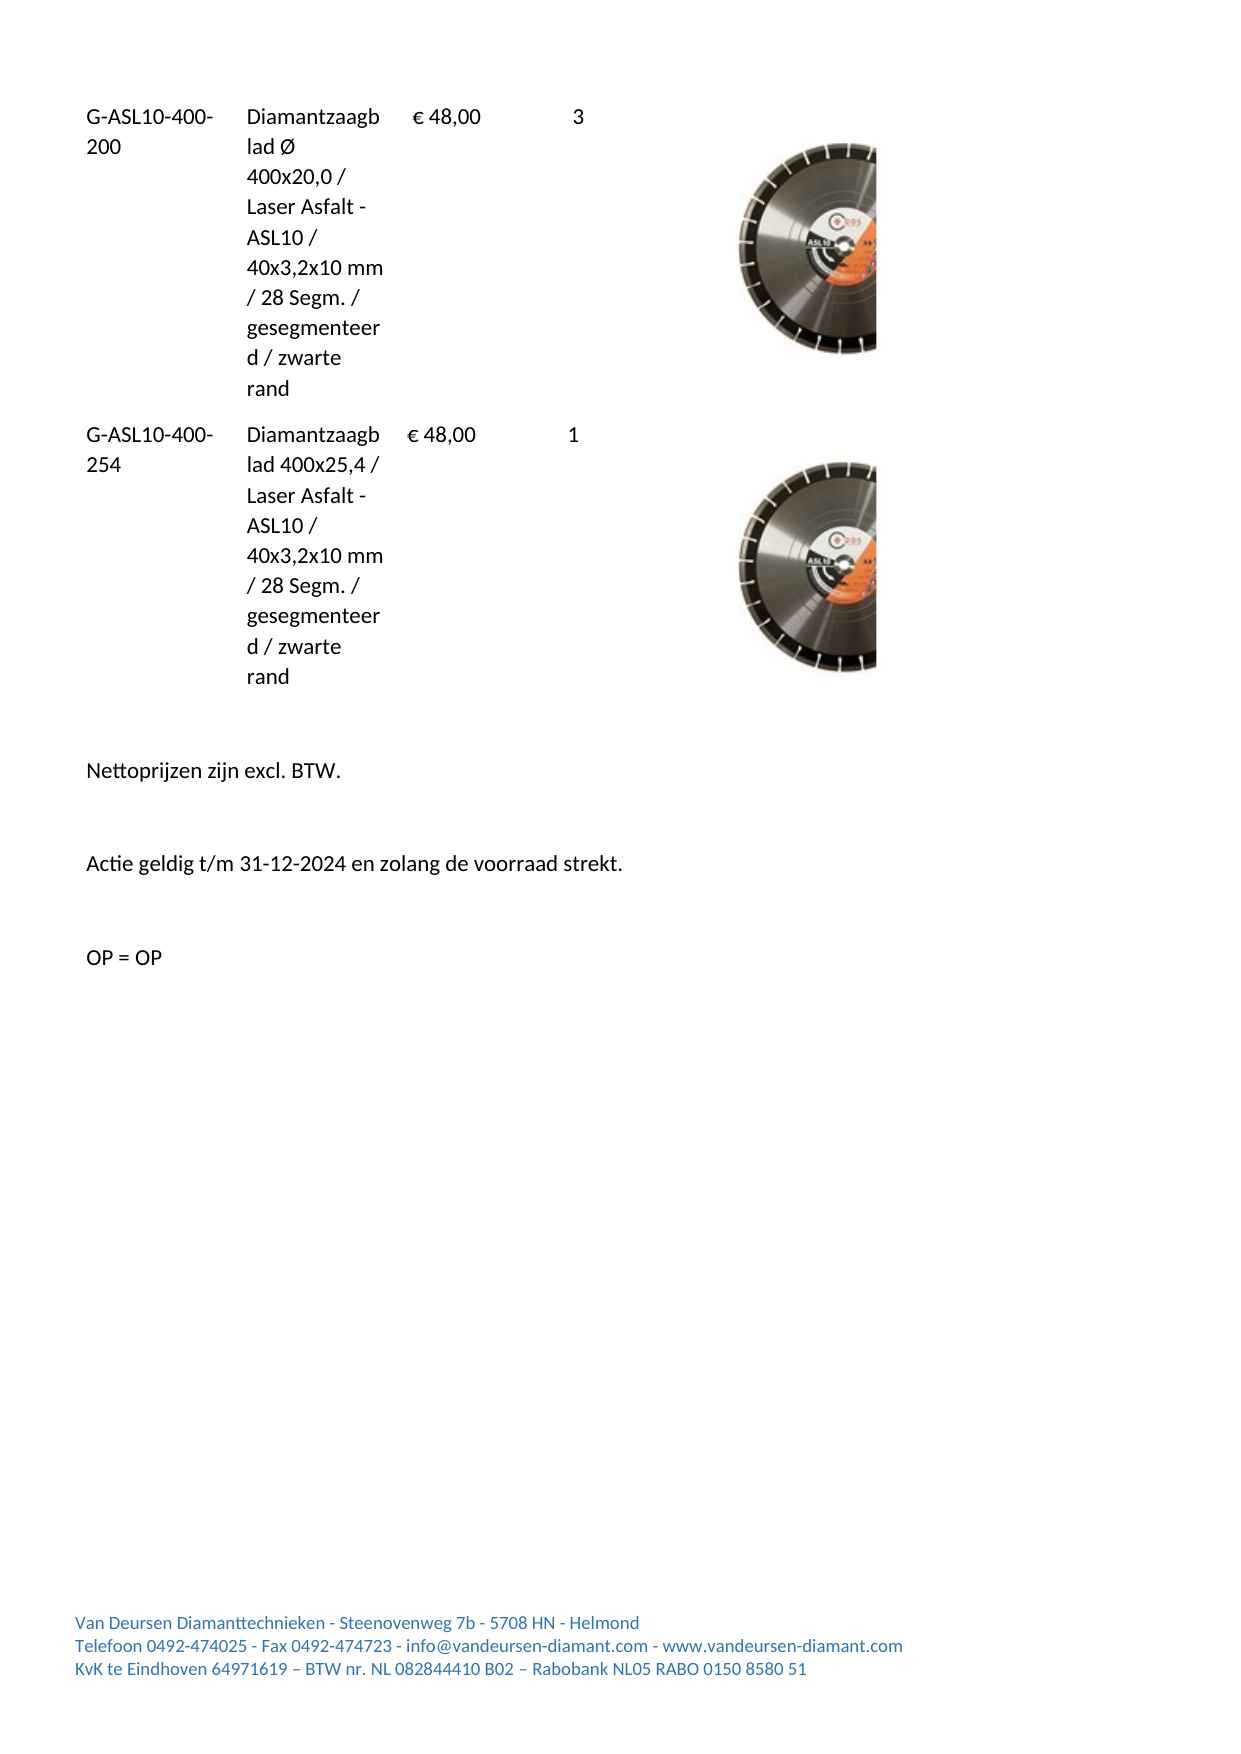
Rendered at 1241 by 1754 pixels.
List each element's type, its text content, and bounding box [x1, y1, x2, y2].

table_cell € 48,00 [396, 420, 556, 709]
table_cell G-ASL10-400-254 [75, 420, 235, 709]
table_cell Diamantzaagblad 400x25,4 / Laser Asfalt - ASL10 / 40x3,2x10 mm / 28 Segm. / gesegmenteerd / zwarte rand [235, 420, 396, 709]
table_cell [716, 420, 877, 709]
table_header OP = OP [75, 943, 581, 990]
table_cell € 48,00 [396, 102, 556, 420]
table_cell 1 [556, 420, 716, 709]
table_header Nettoprijzen zijn excl. BTW. [75, 756, 581, 802]
table_cell 3 [556, 102, 716, 420]
table_header Actie geldig t/m 31-12-2024 en zolang de voorraad strekt. [75, 849, 695, 896]
table_cell Diamantzaagblad Ø 400x20,0 / Laser Asfalt - ASL10 / 40x3,2x10 mm / 28 Segm. / gesegmenteerd / zwarte rand [235, 102, 396, 420]
table_cell G-ASL10-400-200 [75, 102, 235, 420]
table_cell [716, 102, 877, 420]
